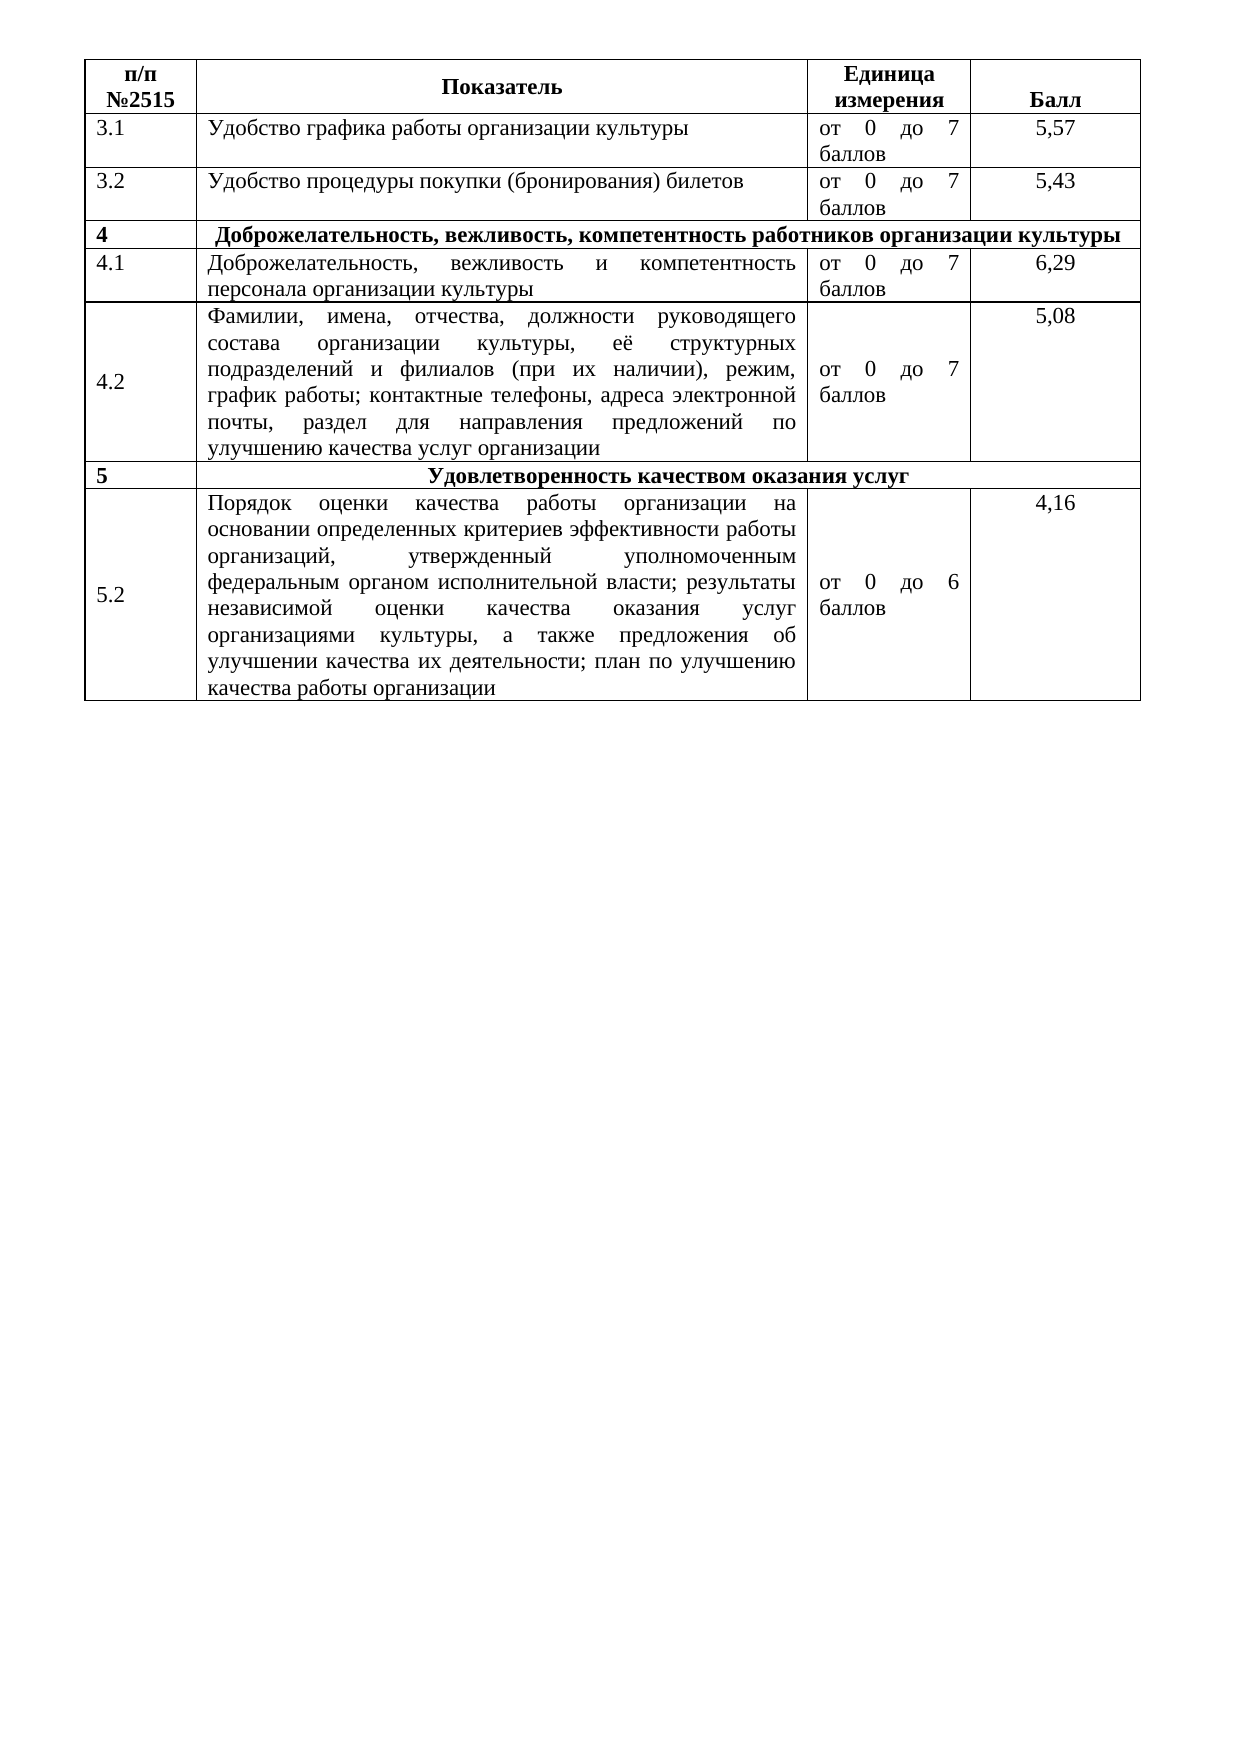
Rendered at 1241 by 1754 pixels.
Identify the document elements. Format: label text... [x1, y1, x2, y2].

table_cell от 0 до 7 баллов [808, 168, 970, 220]
table_cell 4,16 [971, 489, 1140, 700]
table_cell 3.2 [86, 168, 196, 220]
table_header Показатель [197, 60, 807, 113]
table_cell Порядок оценки качества работы организации на основании определенных критериев эффективности работы организаций, утвержденный уполномоченным федеральным органом исполнительной власти; результаты независимой оценки качества оказания услуг организациями культуры, а также предложения об улучшении качества их деятельности; план по улучшению качества работы организации [197, 489, 807, 700]
table_cell 3.1 [86, 114, 196, 167]
table_cell Фамилии, имена, отчества, должности руководящего состава организации культуры, её структурных подразделений и филиалов (при их наличии), режим, график работы; контактные телефоны, адреса электронной почты, раздел для направления предложений по улучшению качества услуг организации [197, 303, 807, 461]
table_cell 5.2 [86, 489, 196, 700]
table_cell Удобство процедуры покупки (бронирования) билетов [197, 168, 807, 220]
table_cell от 0 до 7 баллов [808, 303, 970, 461]
table_cell от 0 до 7 баллов [808, 114, 970, 167]
table_header п/п №2515 [86, 60, 196, 113]
table_cell 5,57 [971, 114, 1140, 167]
table_cell 4 [86, 221, 196, 248]
table_cell 5 [86, 462, 196, 488]
table_cell Доброжелательность, вежливость и компетентность персонала организации культуры [197, 249, 807, 301]
table_cell Удобство графика работы организации культуры [197, 114, 807, 167]
table_cell Доброжелательность, вежливость, компетентность работников организации культуры [197, 221, 1140, 248]
table_header Единица измерения [808, 60, 970, 113]
table_cell от 0 до 7 баллов [808, 249, 970, 301]
table_cell Удовлетворенность качеством оказания услуг [197, 462, 1140, 488]
table_cell 4.2 [86, 303, 196, 461]
table_cell 5,08 [971, 303, 1140, 461]
table_cell 4.1 [86, 249, 196, 301]
table_cell 5,43 [971, 168, 1140, 220]
table_cell 6,29 [971, 249, 1140, 301]
table_cell от 0 до 6 баллов [808, 489, 970, 700]
table_header Балл [971, 60, 1140, 113]
